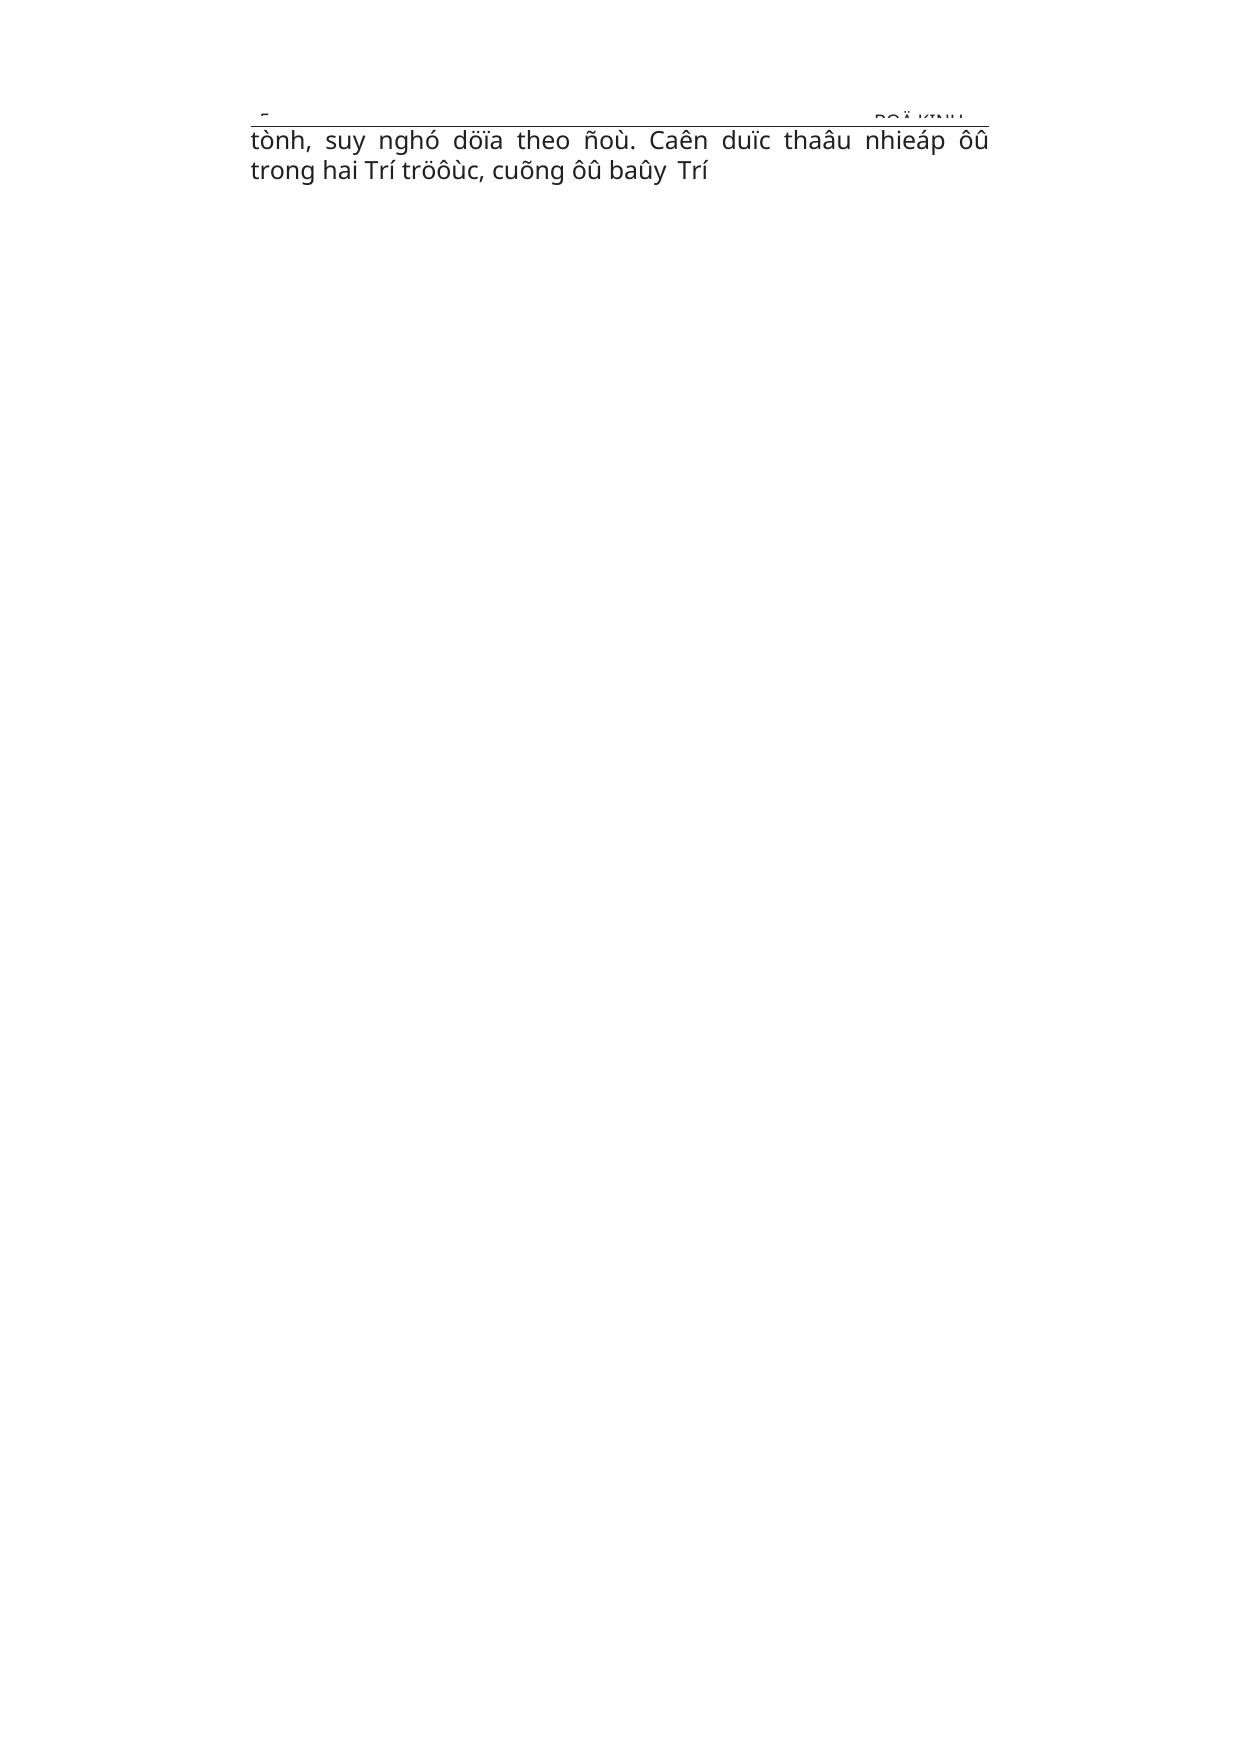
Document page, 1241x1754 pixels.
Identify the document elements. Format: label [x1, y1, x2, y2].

text [250, 125, 990, 187]
